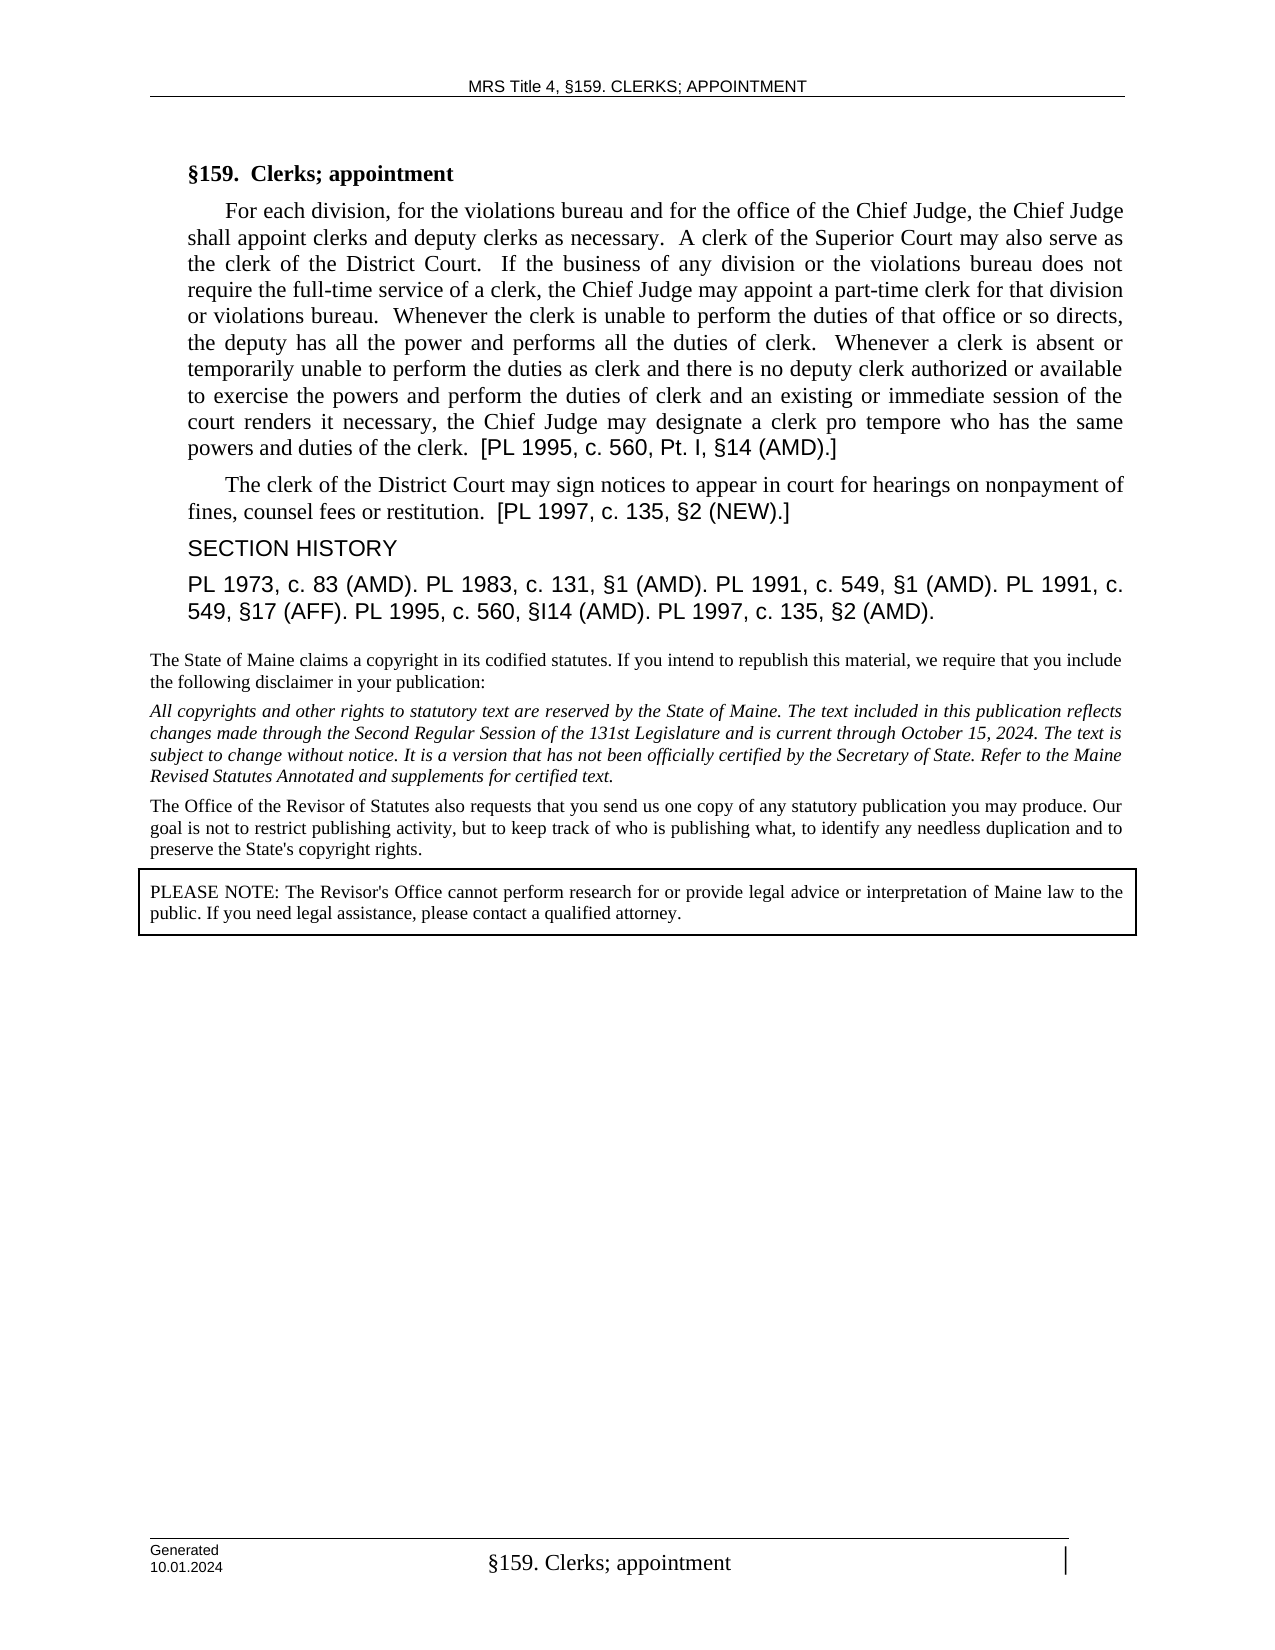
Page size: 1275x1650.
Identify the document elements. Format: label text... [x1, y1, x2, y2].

text SECTION HISTORY [187, 534, 1125, 561]
text PLEASE NOTE: The Revisor's Office cannot perform research for or provide legal advice or interpretation of Maine law to the public. If you need legal assistance, please contact a qualified attorney. [140, 870, 1135, 934]
text §159. Clerks; appointment [187, 160, 1125, 187]
text The Office of the Revisor of Statutes also requests that you send us one copy of any statutory publication you may produce. Our goal is not to restrict publishing activity, but to keep track of who is publishing what, to identify any needless duplication and to preserve the State's copyright rights. [150, 795, 1125, 860]
text PL 1973, c. 83 (AMD). PL 1983, c. 131, §1 (AMD). PL 1991, c. 549, §1 (AMD). PL 1991, c. 549, §17 (AFF). PL 1995, c. 560, §I14 (AMD). PL 1997, c. 135, §2 (AMD). [187, 571, 1125, 624]
text For each division, for the violations bureau and for the office of the Chief Judge, the Chief Judge shall appoint clerks and deputy clerks as necessary. A clerk of the Superior Court may also serve as the clerk of the District Court. If the business of any division or the violations bureau does not require the full-time service of a clerk, the Chief Judge may appoint a part-time clerk for that division or violations bureau. Whenever the clerk is unable to perform the duties of that office or so directs, the deputy has all the power and performs all the duties of clerk. Whenever a clerk is absent or temporarily unable to perform the duties as clerk and there is no deputy clerk authorized or available to exercise the powers and perform the duties of clerk and an existing or immediate session of the court renders it necessary, the Chief Judge may designate a clerk pro tempore who has the same powers and duties of the clerk. [PL 1995, c. 560, Pt. I, §14 (AMD).] [187, 197, 1125, 461]
text The State of Maine claims a copyright in its codified statutes. If you intend to republish this material, we require that you include the following disclaimer in your publication: [150, 649, 1125, 692]
text The clerk of the District Court may sign notices to appear in court for hearings on nonpayment of fines, counsel fees or restitution. [PL 1997, c. 135, §2 (NEW).] [187, 471, 1125, 524]
text All copyrights and other rights to statutory text are reserved by the State of Maine. The text included in this publication reflects changes made through the Second Regular Session of the 131st Legislature and is current through October 15, 2024 . The text is subject to change without notice. It is a version that has not been officially certified by the Secretary of State. Refer to the Maine Revised Statutes Annotated and supplements for certified text. [150, 700, 1125, 787]
